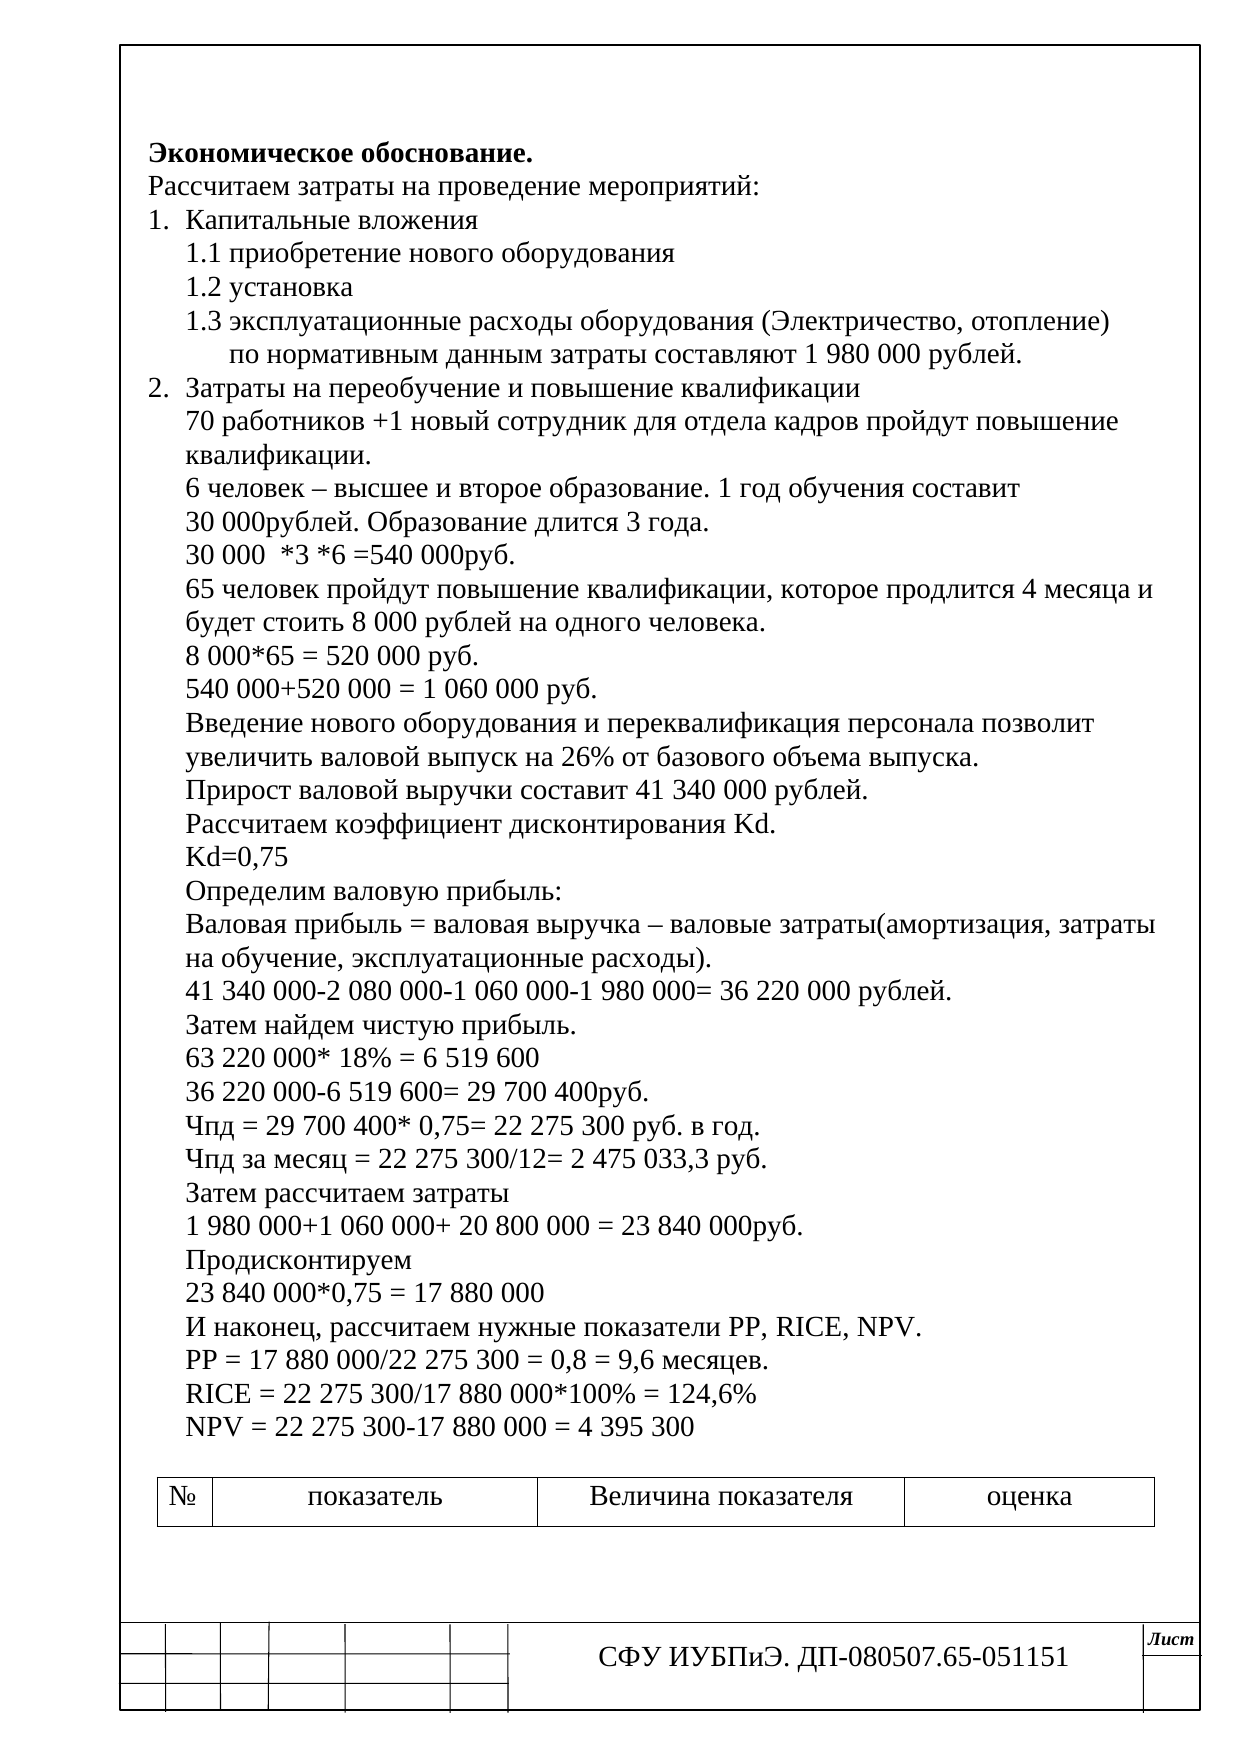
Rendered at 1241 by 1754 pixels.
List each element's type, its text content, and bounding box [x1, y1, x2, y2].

table_header Величина показателя [538, 1478, 904, 1526]
list по нормативным данным затраты составляют 1 980 000 рублей. [229, 336, 1163, 370]
list установка [185, 269, 1163, 303]
list Чпд за месяц = 22 275 300/12= 2 475 033,3 руб. [185, 1141, 1163, 1175]
list 1 980 000+1 060 000+ 20 800 000 = 23 840 000руб. [185, 1208, 1163, 1242]
list 540 000+520 000 = 1 060 000 руб. [185, 672, 1163, 705]
list РР = 17 880 000/22 275 300 = 0,8 = 9,6 месяцев. [185, 1342, 1163, 1376]
list И наконец, рассчитаем нужные показатели РР, RICE, NPV. [185, 1309, 1163, 1342]
list эксплуатационные расходы оборудования (Электричество, отопление) [185, 303, 1163, 336]
list Валовая прибыль = валовая выручка – валовые затраты(амортизация, затраты на обучение, эксплуатационные расходы). [185, 906, 1163, 973]
list приобретение нового оборудования [185, 236, 1163, 269]
list 63 220 000* 18% = 6 519 600 [185, 1041, 1163, 1074]
list 8 000*65 = 520 000 руб. [185, 638, 1163, 672]
list 36 220 000-6 519 600= 29 700 400руб. [185, 1074, 1163, 1108]
list Капитальные вложения [148, 202, 1163, 236]
list RICE = 22 275 300/17 880 000*100% = 124,6% [185, 1376, 1163, 1409]
list Kd=0,75 [185, 839, 1163, 873]
list 6 человек – высшее и второе образование. 1 год обучения составит 30 000рублей. Образование длится 3 года. [185, 470, 1163, 537]
list 23 840 000*0,75 = 17 880 000 [185, 1275, 1163, 1309]
list Чпд = 29 700 400* 0,75= 22 275 300 руб. в год. [185, 1108, 1163, 1141]
table_header № [158, 1478, 212, 1526]
list Затраты на переобучение и повышение квалификации [148, 370, 1163, 403]
list 65 человек пройдут повышение квалификации, которое продлится 4 месяца и будет стоить 8 000 рублей на одного человека. [185, 571, 1163, 638]
list 70 работников +1 новый сотрудник для отдела кадров пройдут повышение квалификации. [185, 403, 1163, 470]
table_header показатель [213, 1478, 537, 1526]
table_header оценка [905, 1478, 1154, 1526]
list NPV = 22 275 300-17 880 000 = 4 395 300 [185, 1409, 1163, 1443]
list Прирост валовой выручки составит 41 340 000 рублей. [185, 772, 1163, 806]
text Экономическое обоснование. [148, 135, 1163, 168]
list Продисконтируем [185, 1242, 1163, 1275]
text Рассчитаем затраты на проведение мероприятий: [148, 168, 1163, 202]
list Затем рассчитаем затраты [185, 1175, 1163, 1208]
list Введение нового оборудования и переквалификация персонала позволит увеличить валовой выпуск на 26% от базового объема выпуска. [185, 705, 1163, 772]
list Рассчитаем коэффициент дисконтирования Kd. [185, 806, 1163, 839]
list 41 340 000-2 080 000-1 060 000-1 980 000= 36 220 000 рублей. [185, 973, 1163, 1007]
list 30 000 *3 *6 =540 000руб. [185, 537, 1163, 571]
list Определим валовую прибыль: [185, 873, 1163, 906]
list Затем найдем чистую прибыль. [185, 1007, 1163, 1041]
